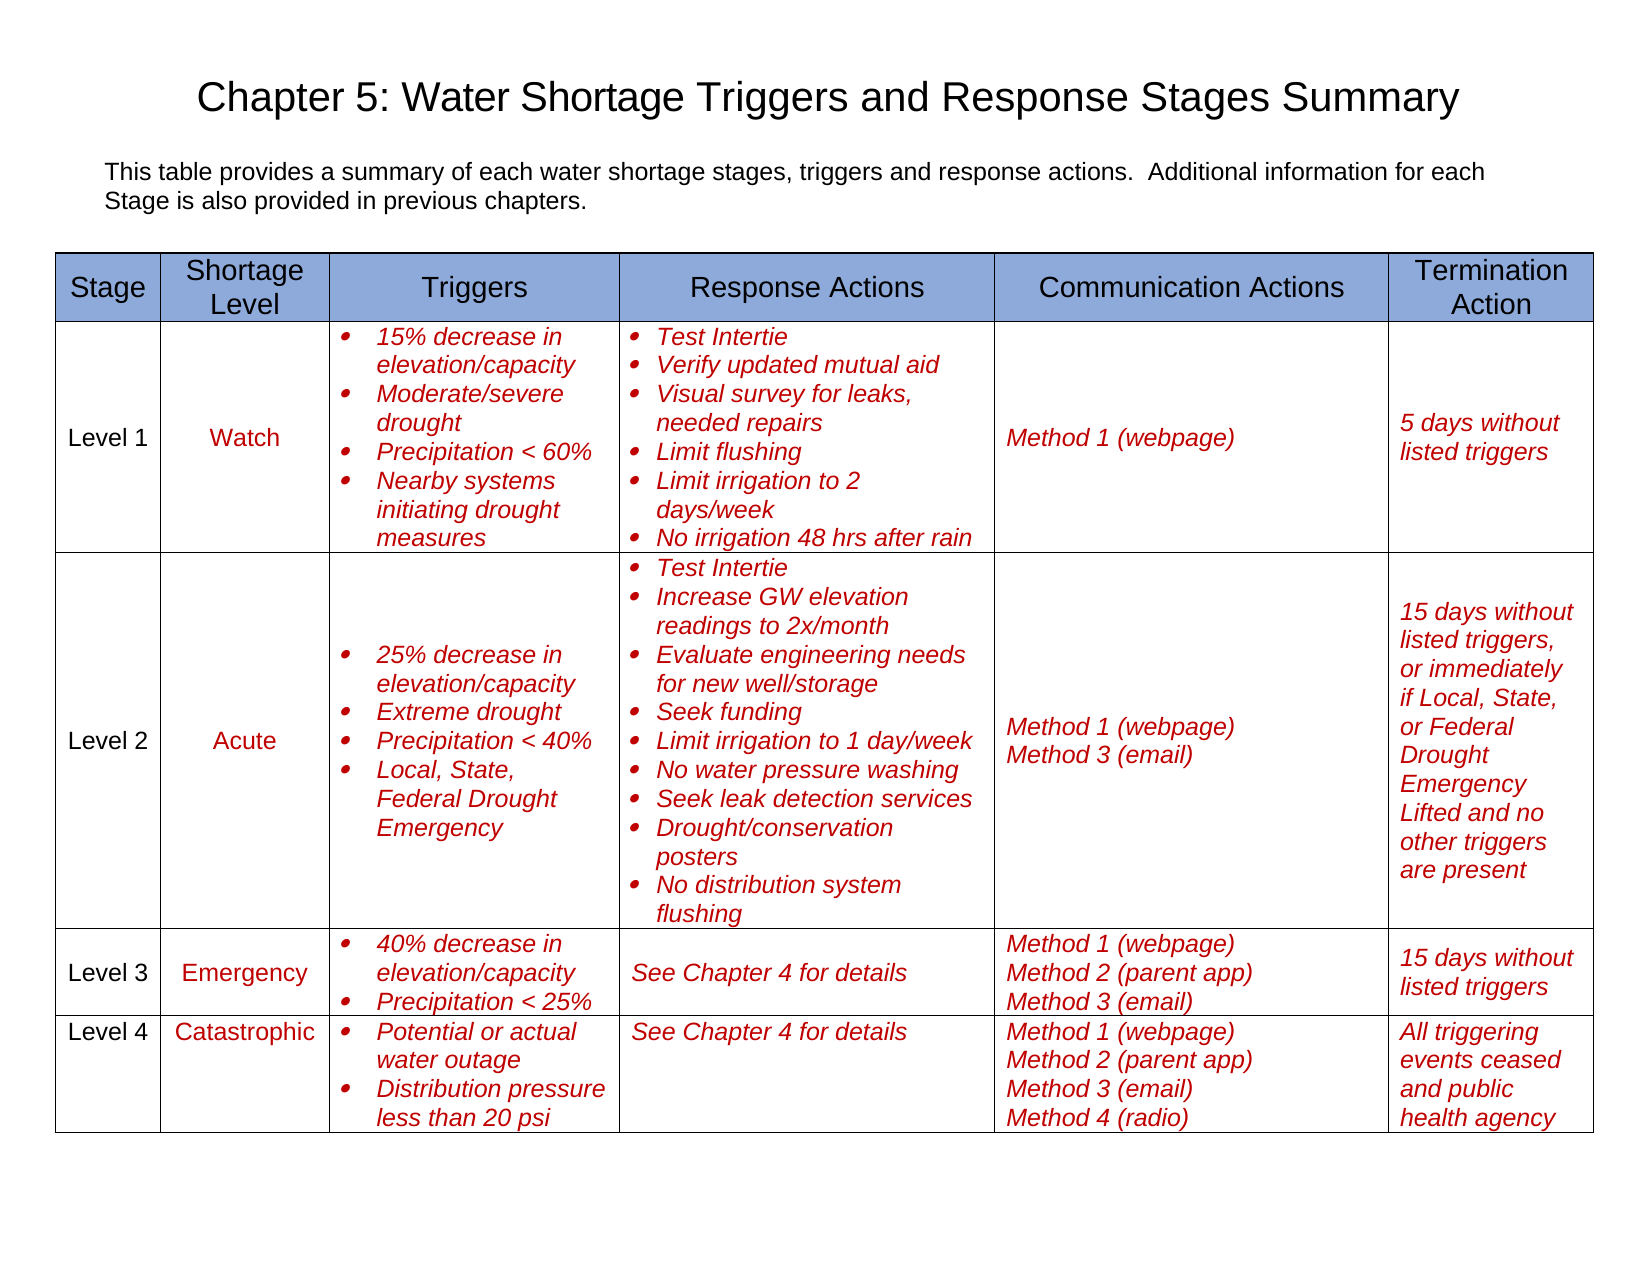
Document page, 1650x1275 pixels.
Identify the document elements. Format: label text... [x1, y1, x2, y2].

table_header Communication Actions [995, 254, 1388, 321]
table_header Response Actions [620, 254, 994, 321]
table_cell 25% decrease in elevation/capacity Extreme drought Precipitation < 40% Local, State, Federal Drought Emergency [330, 553, 619, 928]
table_cell 15 days without listed triggers [1389, 929, 1593, 1015]
table_cell Emergency [161, 929, 329, 1015]
table_cell Acute [161, 553, 329, 928]
text This table provides a summary of each water shortage stages, triggers and response actions. Additional information for each Stage is also provided in previous chapters. [104, 157, 1552, 215]
table_cell Level 4 [56, 1016, 160, 1132]
table_header Triggers [330, 254, 619, 321]
table_cell Method 1 (webpage) [995, 322, 1388, 552]
table_header Stage [56, 254, 160, 321]
table_cell 40% decrease in elevation/capacity Precipitation < 25% [330, 929, 619, 1015]
table_cell Level 3 [56, 929, 160, 1015]
table_cell 15% decrease in elevation/capacity Moderate/severe drought Precipitation < 60% Nearby systems initiating drought measures [330, 322, 619, 552]
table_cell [1389, 1016, 1593, 1132]
table_cell Method 1 (webpage) Method 2 (parent app) Method 3 (email) [995, 929, 1388, 1015]
subtitle Chapter 5: Water Shortage Triggers and Response Stages Summary [104, 72, 1552, 120]
table_cell Test Intertie Verify updated mutual aid Visual survey for leaks, needed repairs Limit flushing Limit irrigation to 2 days/week No irrigation 48 hrs after rain [620, 322, 994, 552]
table_cell 15 days without listed triggers, or immediately if Local, State, or Federal Drought Emergency Lifted and no other triggers are present [1389, 553, 1593, 928]
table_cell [330, 1016, 619, 1132]
table_cell Level 2 [56, 553, 160, 928]
table_cell Catastrophic [161, 1016, 329, 1132]
table_cell 5 days without listed triggers [1389, 322, 1593, 552]
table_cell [620, 1016, 994, 1132]
table_cell Level 1 [56, 322, 160, 552]
table_cell See Chapter 4 for details [620, 929, 994, 1015]
table_cell Test Intertie Increase GW elevation readings to 2x/month Evaluate engineering needs for new well/storage Seek funding Limit irrigation to 1 day/week No water pressure washing Seek leak detection services Drought/conservation posters No distribution system flushing [620, 553, 994, 928]
table_header Termination Action [1389, 254, 1593, 321]
table_header Shortage Level [161, 254, 329, 321]
table_cell Watch [161, 322, 329, 552]
table_cell Method 1 (webpage) Method 3 (email) [995, 553, 1388, 928]
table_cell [995, 1016, 1388, 1132]
